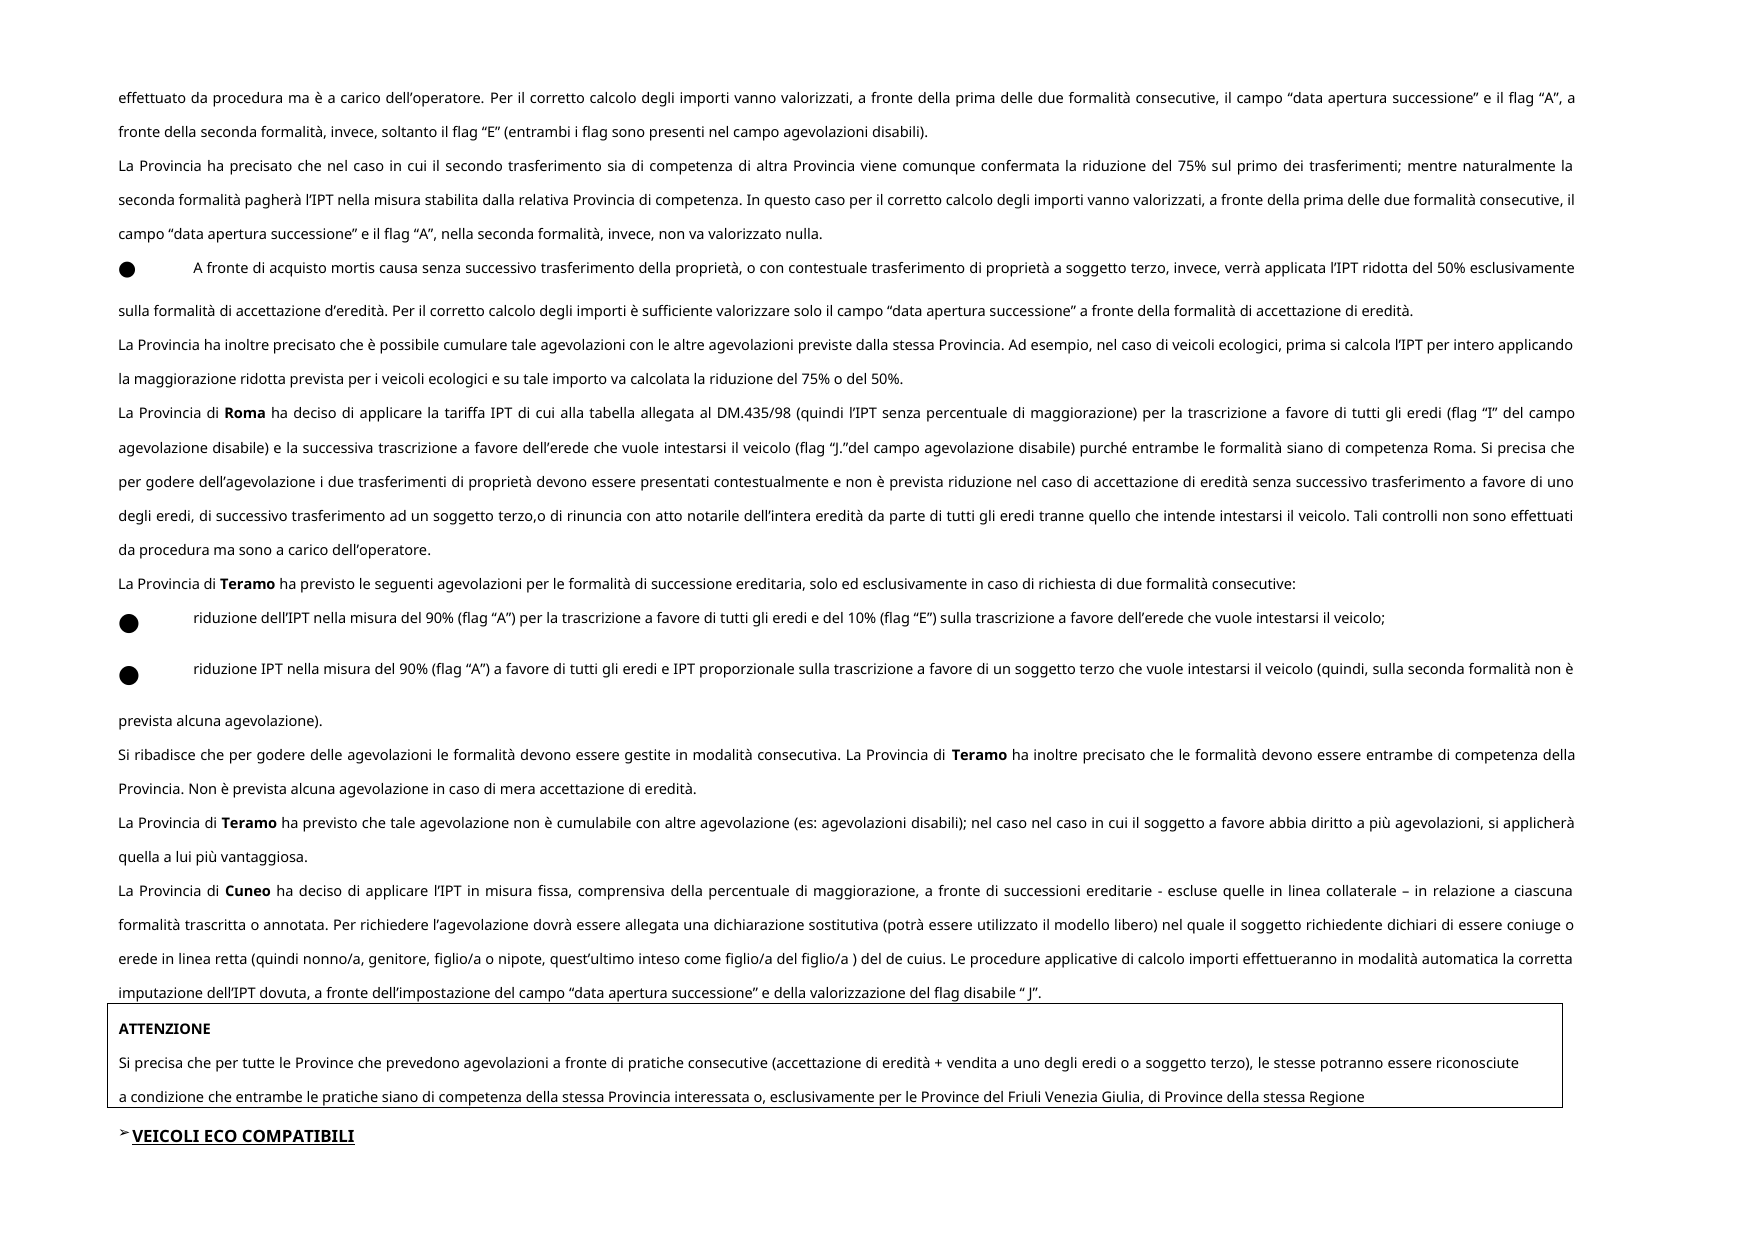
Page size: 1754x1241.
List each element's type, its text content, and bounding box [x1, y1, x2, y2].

text La Provincia ha precisato che nel caso in cui il secondo trasferimento sia di competenza di altra Provincia viene comunque confermata la riduzione del 75% sul primo dei trasferimenti; mentre naturalmente la seconda formalità pagherà l’IPT nella misura stabilita dalla relativa Provincia di competenza. In questo caso per il corretto calcolo degli importi vanno valorizzati, a fronte della prima delle due formalità consecutive, il campo “data apertura successione” e il flag “A”, nella seconda formalità, invece, non va valorizzato nulla. [118, 142, 1577, 244]
text La Provincia di Teramo ha previsto che tale agevolazione non è cumulabile con altre agevolazione (es: agevolazioni disabili); nel caso nel caso in cui il soggetto a favore abbia diritto a più agevolazioni, si applicherà quella a lui più vantaggiosa. [118, 799, 1577, 867]
text ➢ VEICOLI ECO COMPATIBILI [118, 1108, 1577, 1148]
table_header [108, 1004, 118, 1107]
list A fronte di acquisto mortis causa senza successivo trasferimento della proprietà, o con contestuale trasferimento di proprietà a soggetto terzo, invece, verrà applicata l’IPT ridotta del 50% esclusivamente sulla formalità di accettazione d’eredità. Per il corretto calcolo degli importi è sufficiente valorizzare solo il campo “data apertura successione” a fronte della formalità di accettazione di eredità. [118, 244, 1577, 321]
text La Provincia di Teramo ha previsto le seguenti agevolazioni per le formalità di successione ereditaria, solo ed esclusivamente in caso di richiesta di due formalità consecutive: [118, 560, 1577, 594]
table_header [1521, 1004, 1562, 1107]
text Si ribadisce che per godere delle agevolazioni le formalità devono essere gestite in modalità consecutiva. La Provincia di Teramo ha inoltre precisato che le formalità devono essere entrambe di competenza della Provincia. Non è prevista alcuna agevolazione in caso di mera accettazione di eredità. [118, 731, 1577, 799]
text La Provincia di Roma ha deciso di applicare la tariffa IPT di cui alla tabella allegata al DM.435/98 (quindi l’IPT senza percentuale di maggiorazione) per la trascrizione a favore di tutti gli eredi (flag “I” del campo agevolazione disabile) e la successiva trascrizione a favore dell’erede che vuole intestarsi il veicolo (flag “J.”del campo agevolazione disabile) purché entrambe le formalità siano di competenza Roma. Si precisa che per godere dell’agevolazione i due trasferimenti di proprietà devono essere presentati contestualmente e non è prevista riduzione nel caso di accettazione di eredità senza successivo trasferimento a favore di uno degli eredi, di successivo trasferimento ad un soggetto terzo,o di rinuncia con atto notarile dell’intera eredità da parte di tutti gli eredi tranne quello che intende intestarsi il veicolo. Tali controlli non sono effettuati da procedura ma sono a carico dell’operatore. [118, 389, 1577, 559]
text La Provincia di Cuneo ha deciso di applicare l’IPT in misura fissa, comprensiva della percentuale di maggiorazione, a fronte di successioni ereditarie - escluse quelle in linea collaterale – in relazione a ciascuna formalità trascritta o annotata. Per richiedere l’agevolazione dovrà essere allegata una dichiarazione sostitutiva (potrà essere utilizzato il modello libero) nel quale il soggetto richiedente dichiari di essere coniuge o erede in linea retta (quindi nonno/a, genitore, figlio/a o nipote, quest’ultimo inteso come figlio/a del figlio/a ) del de cuius. Le procedure applicative di calcolo importi effettueranno in modalità automatica la corretta imputazione dell’IPT dovuta, a fronte dell’impostazione del campo “data apertura successione” e della valorizzazione del flag disabile “ J”. [118, 867, 1577, 1003]
text La Provincia ha inoltre precisato che è possibile cumulare tale agevolazioni con le altre agevolazioni previste dalla stessa Provincia. Ad esempio, nel caso di veicoli ecologici, prima si calcola l’IPT per intero applicando la maggiorazione ridotta prevista per i veicoli ecologici e su tale importo va calcolata la riduzione del 75% o del 50%. [118, 321, 1577, 389]
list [118, 74, 1577, 142]
list riduzione IPT nella misura del 90% (flag “A”) a favore di tutti gli eredi e IPT proporzionale sulla trascrizione a favore di un soggetto terzo che vuole intestarsi il veicolo (quindi, sulla seconda formalità non è prevista alcuna agevolazione). [118, 645, 1577, 730]
list riduzione dell’IPT nella misura del 90% (flag “A”) per la trascrizione a favore di tutti gli eredi e del 10% (flag “E”) sulla trascrizione a favore dell’erede che vuole intestarsi il veicolo; [118, 594, 1577, 645]
